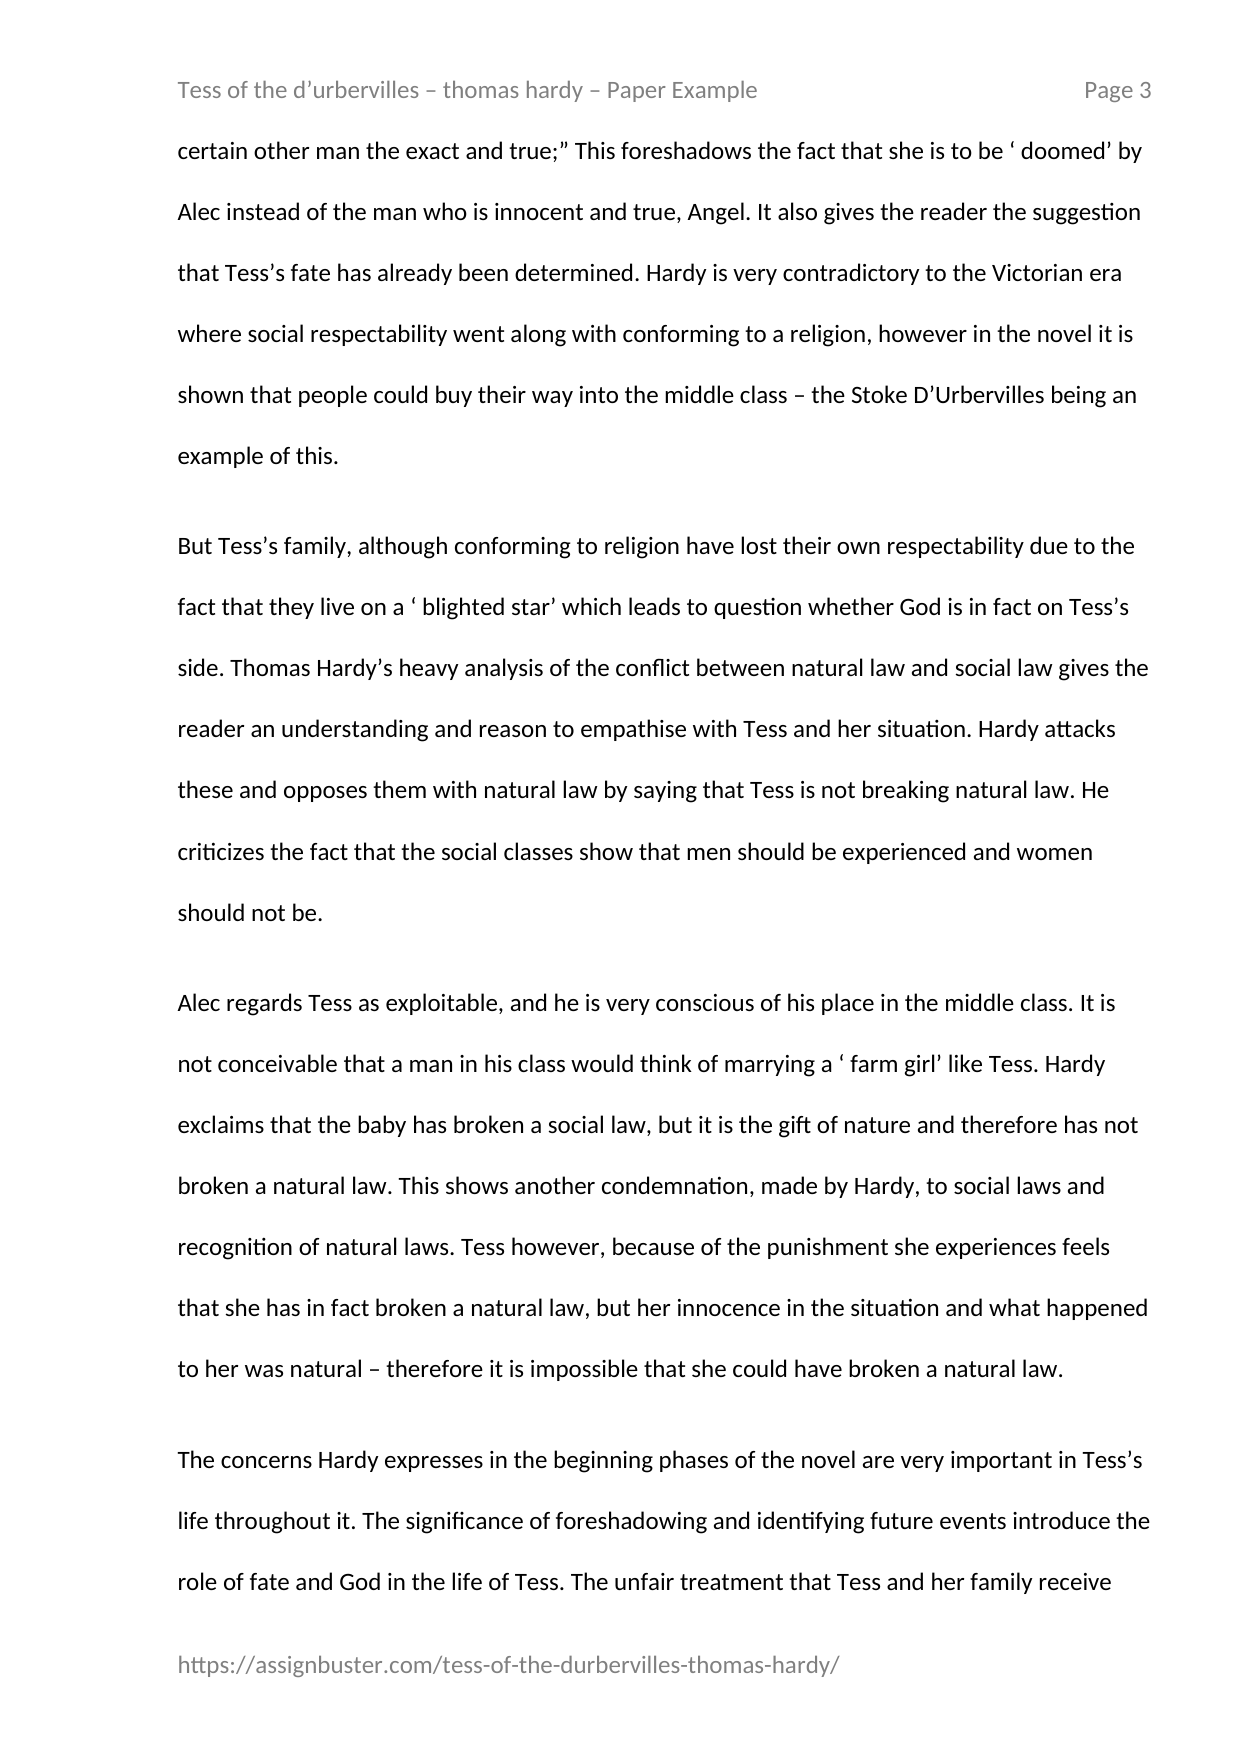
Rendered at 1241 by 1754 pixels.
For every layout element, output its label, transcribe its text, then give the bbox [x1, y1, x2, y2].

text Alec regards Tess as exploitable, and he is very conscious of his place in the middle class. It is not conceivable that a man in his class would think of marrying a ‘ farm girl’ like Tess. Hardy exclaims that the baby has broken a social law, but it is the gift of nature and therefore has not broken a natural law. This shows another condemnation, made by Hardy, to social laws and recognition of natural laws. Tess however, because of the punishment she experiences feels that she has in fact broken a natural law, but her innocence in the situation and what happened to her was natural – therefore it is impossible that she could have broken a natural law. [177, 987, 1152, 1384]
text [177, 1444, 1152, 1597]
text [177, 135, 1152, 471]
text But Tess’s family, although conforming to religion have lost their own respectability due to the fact that they live on a ‘ blighted star’ which leads to question whether God is in fact on Tess’s side. Thomas Hardy’s heavy analysis of the conflict between natural law and social law gives the reader an understanding and reason to empathise with Tess and her situation. Hardy attacks these and opposes them with natural law by saying that Tess is not breaking natural law. He criticizes the fact that the social classes show that men should be experienced and women should not be. [177, 531, 1152, 927]
